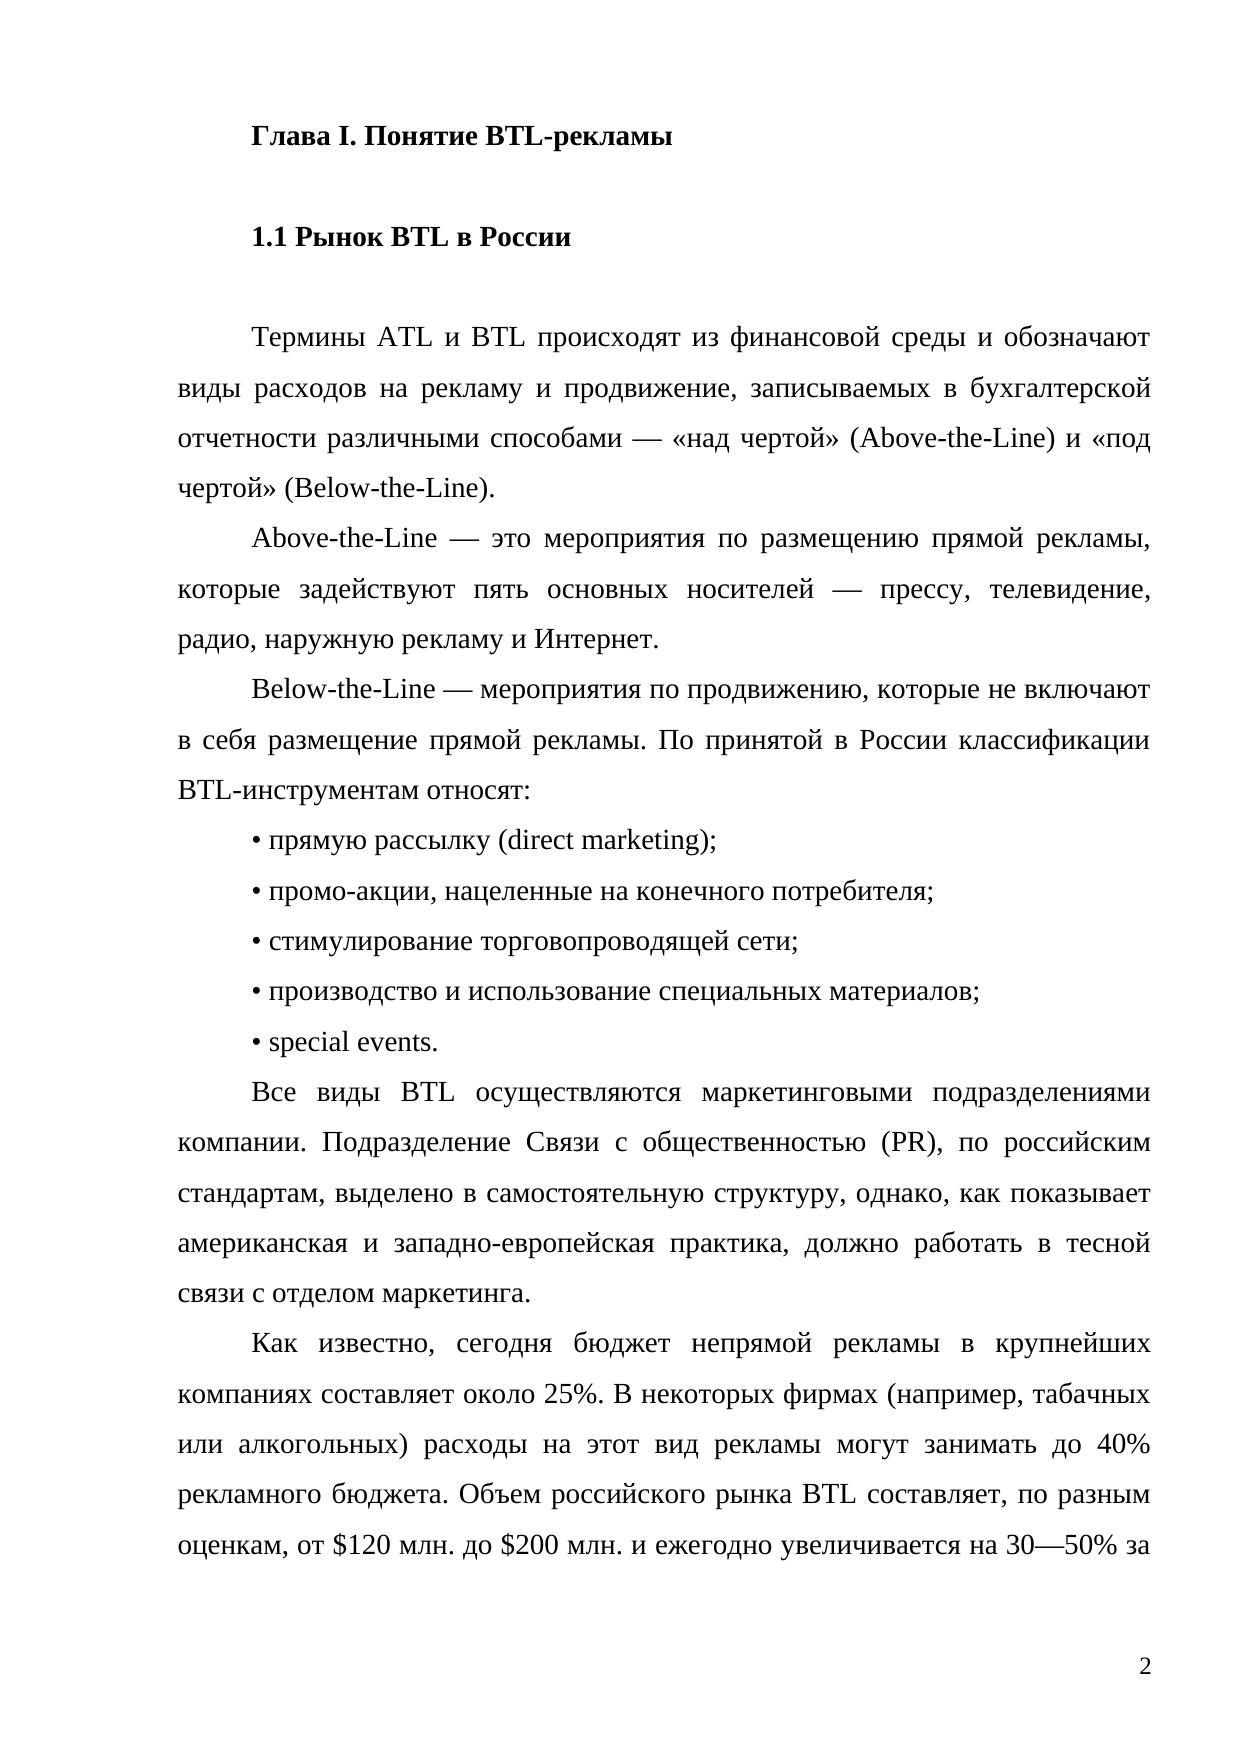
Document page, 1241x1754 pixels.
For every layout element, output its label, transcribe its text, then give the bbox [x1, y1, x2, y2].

text Below-the-Line — мероприятия по продвижению, которые не включают в себя размещение прямой рекламы. По принятой в России классификации BTL-инструментам относят: [177, 672, 1152, 806]
text • промо-акции, нацеленные на конечного потребителя; [177, 873, 1152, 906]
text 1.1 Рынок BTL в России [177, 219, 1152, 252]
text Above-the-Line — это мероприятия по размещению прямой рекламы, которые задействуют пять основных носителей — прессу, телевидение, радио, наружную рекламу и Интернет. [177, 521, 1152, 655]
text • прямую рассылку (direct marketing); [177, 822, 1152, 856]
text • special events. [177, 1024, 1152, 1057]
text Глава I. Понятие BTL-рекламы [177, 118, 1152, 152]
text • производство и использование специальных материалов; [177, 973, 1152, 1007]
text Термины ATL и BTL происходят из финансовой среды и обозначают виды расходов на рекламу и продвижение, записываемых в бухгалтерской отчетности различными способами — «над чертой» (Above-the-Line) и «под чертой» (Below-the-Line). [177, 319, 1152, 504]
text Все виды BTL осуществляются маркетинговыми подразделениями компании. Подразделение Связи с общественностью (PR), по российским стандартам, выделено в самостоятельную структуру, однако, как показывает американская и западно-европейская практика, должно работать в тесной связи с отделом маркетинга. [177, 1074, 1152, 1309]
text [177, 1326, 1152, 1560]
text • стимулирование торговопроводящей сети; [177, 923, 1152, 957]
